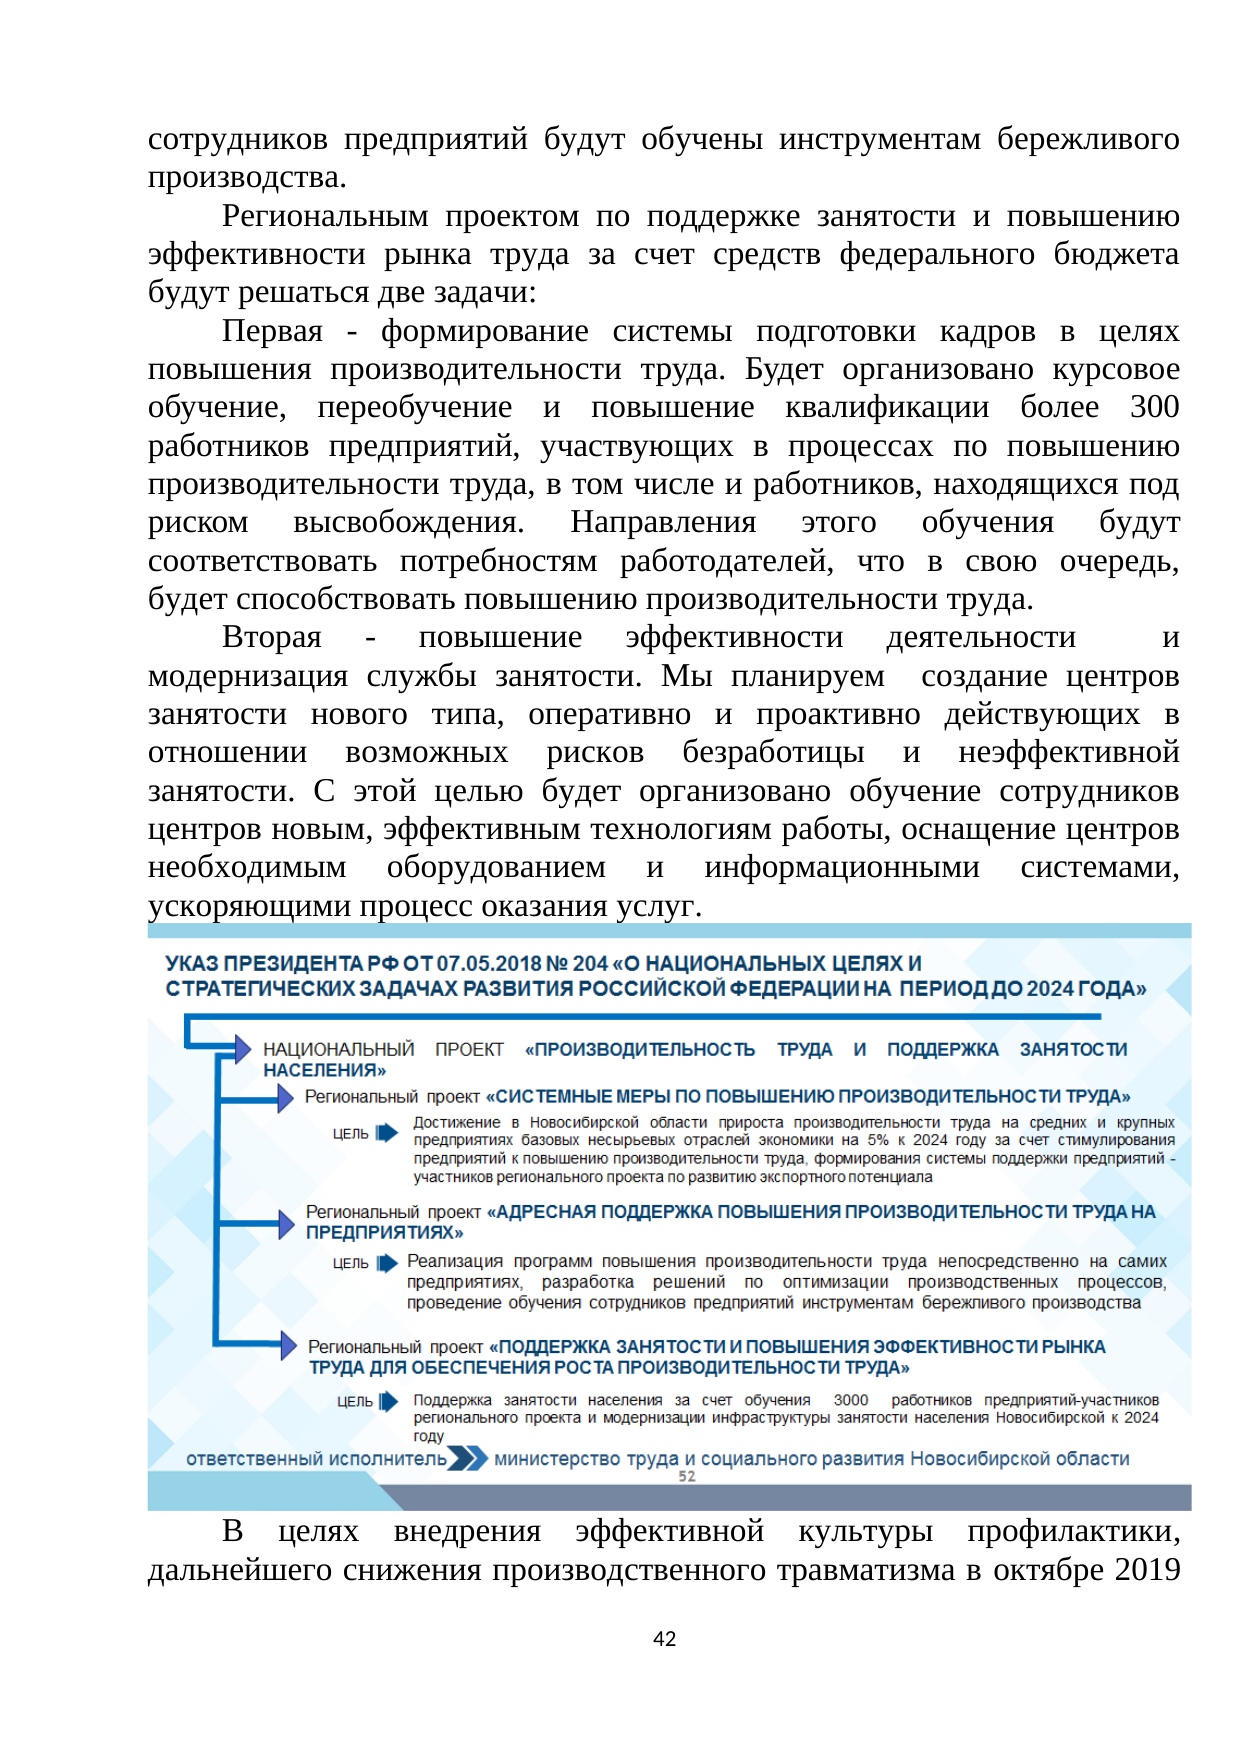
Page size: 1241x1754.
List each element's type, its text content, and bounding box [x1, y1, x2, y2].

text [148, 118, 1181, 195]
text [148, 1511, 1181, 1587]
picture [147, 923, 1192, 1511]
text Региональным проектом по поддержке занятости и повышению эффективности рынка труда за счет средств федерального бюджета будут решаться две задачи: [148, 195, 1181, 310]
text Вторая - повышение эффективности деятельности и модернизация службы занятости. Мы планируем создание центров занятости нового типа, оперативно и проактивно действующих в отношении возможных рисков безработицы и неэффективной занятости. С этой целью будет организовано обучение сотрудников центров новым, эффективным технологиям работы, оснащение центров необходимым оборудованием и информационными системами, ускоряющими процесс оказания услуг. [148, 616, 1181, 923]
text Первая - формирование системы подготовки кадров в целях повышения производительности труда. Будет организовано курсовое обучение, переобучение и повышение квалификации более 300 работников предприятий, участвующих в процессах по повышению производительности труда, в том числе и работников, находящихся под риском высвобождения. Направления этого обучения будут соответствовать потребностям работодателей, что в свою очередь, будет способствовать повышению производительности труда. [148, 310, 1181, 616]
